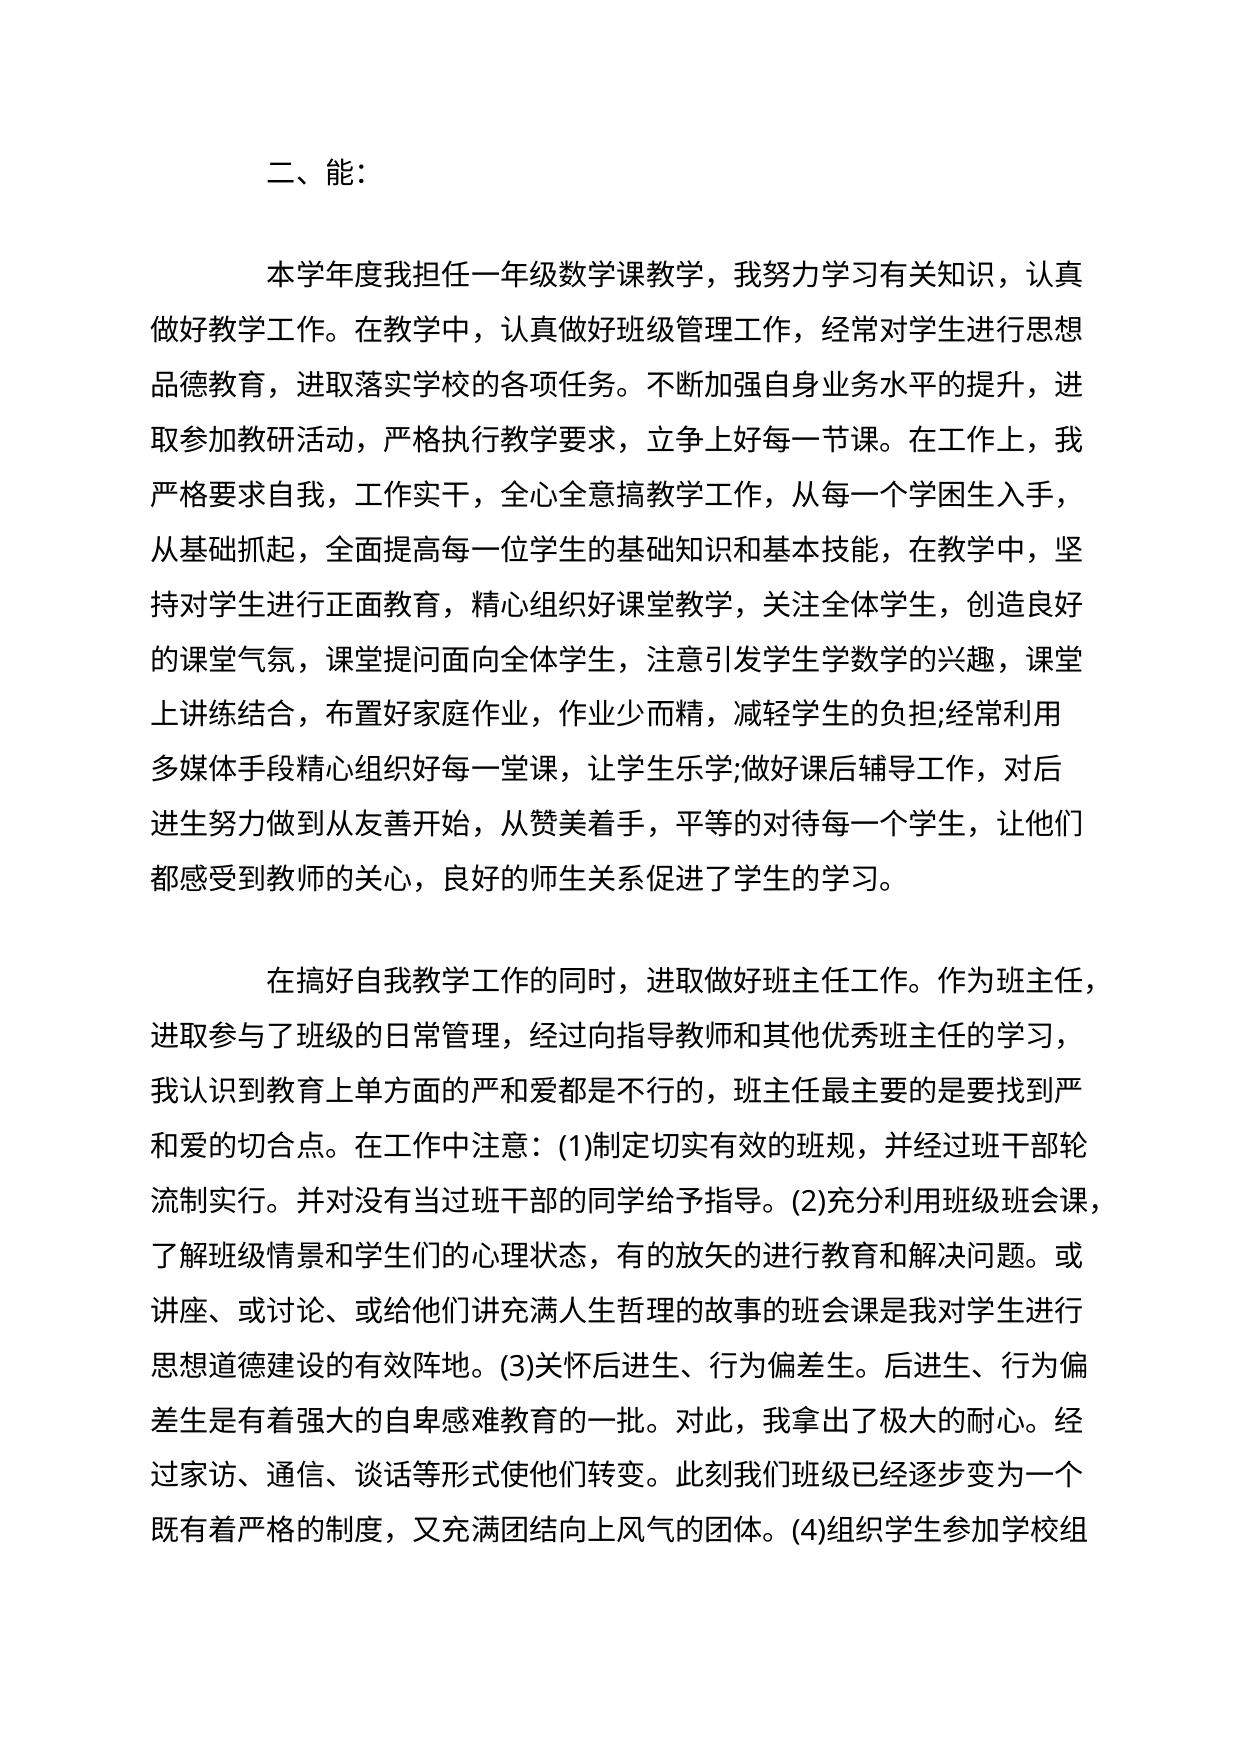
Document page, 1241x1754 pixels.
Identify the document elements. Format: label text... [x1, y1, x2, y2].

text 二、能： [150, 150, 1090, 192]
text 本学年度我担任一年级数学课教学，我努力学习有关知识，认真做好教学工作。在教学中，认真做好班级管理工作，经常对学生进行思想品德教育，进取落实学校的各项任务。不断加强自身业务水平的提升，进取参加教研活动，严格执行教学要求，立争上好每一节课。在工作上，我严格要求自我，工作实干，全心全意搞教学工作，从每一个学困生入手，从基础抓起，全面提高每一位学生的基础知识和基本技能，在教学中，坚持对学生进行正面教育，精心组织好课堂教学，关注全体学生，创造良好的课堂气氛，课堂提问面向全体学生，注意引发学生学数学的兴趣，课堂上讲练结合，布置好家庭作业，作业少而精，减轻学生的负担;经常利用多媒体手段精心组织好每一堂课，让学生乐学;做好课后辅导工作，对后进生努力做到从友善开始，从赞美着手，平等的对待每一个学生，让他们都感受到教师的关心，良好的师生关系促进了学生的学习。 [150, 252, 1090, 898]
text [150, 958, 1090, 1549]
